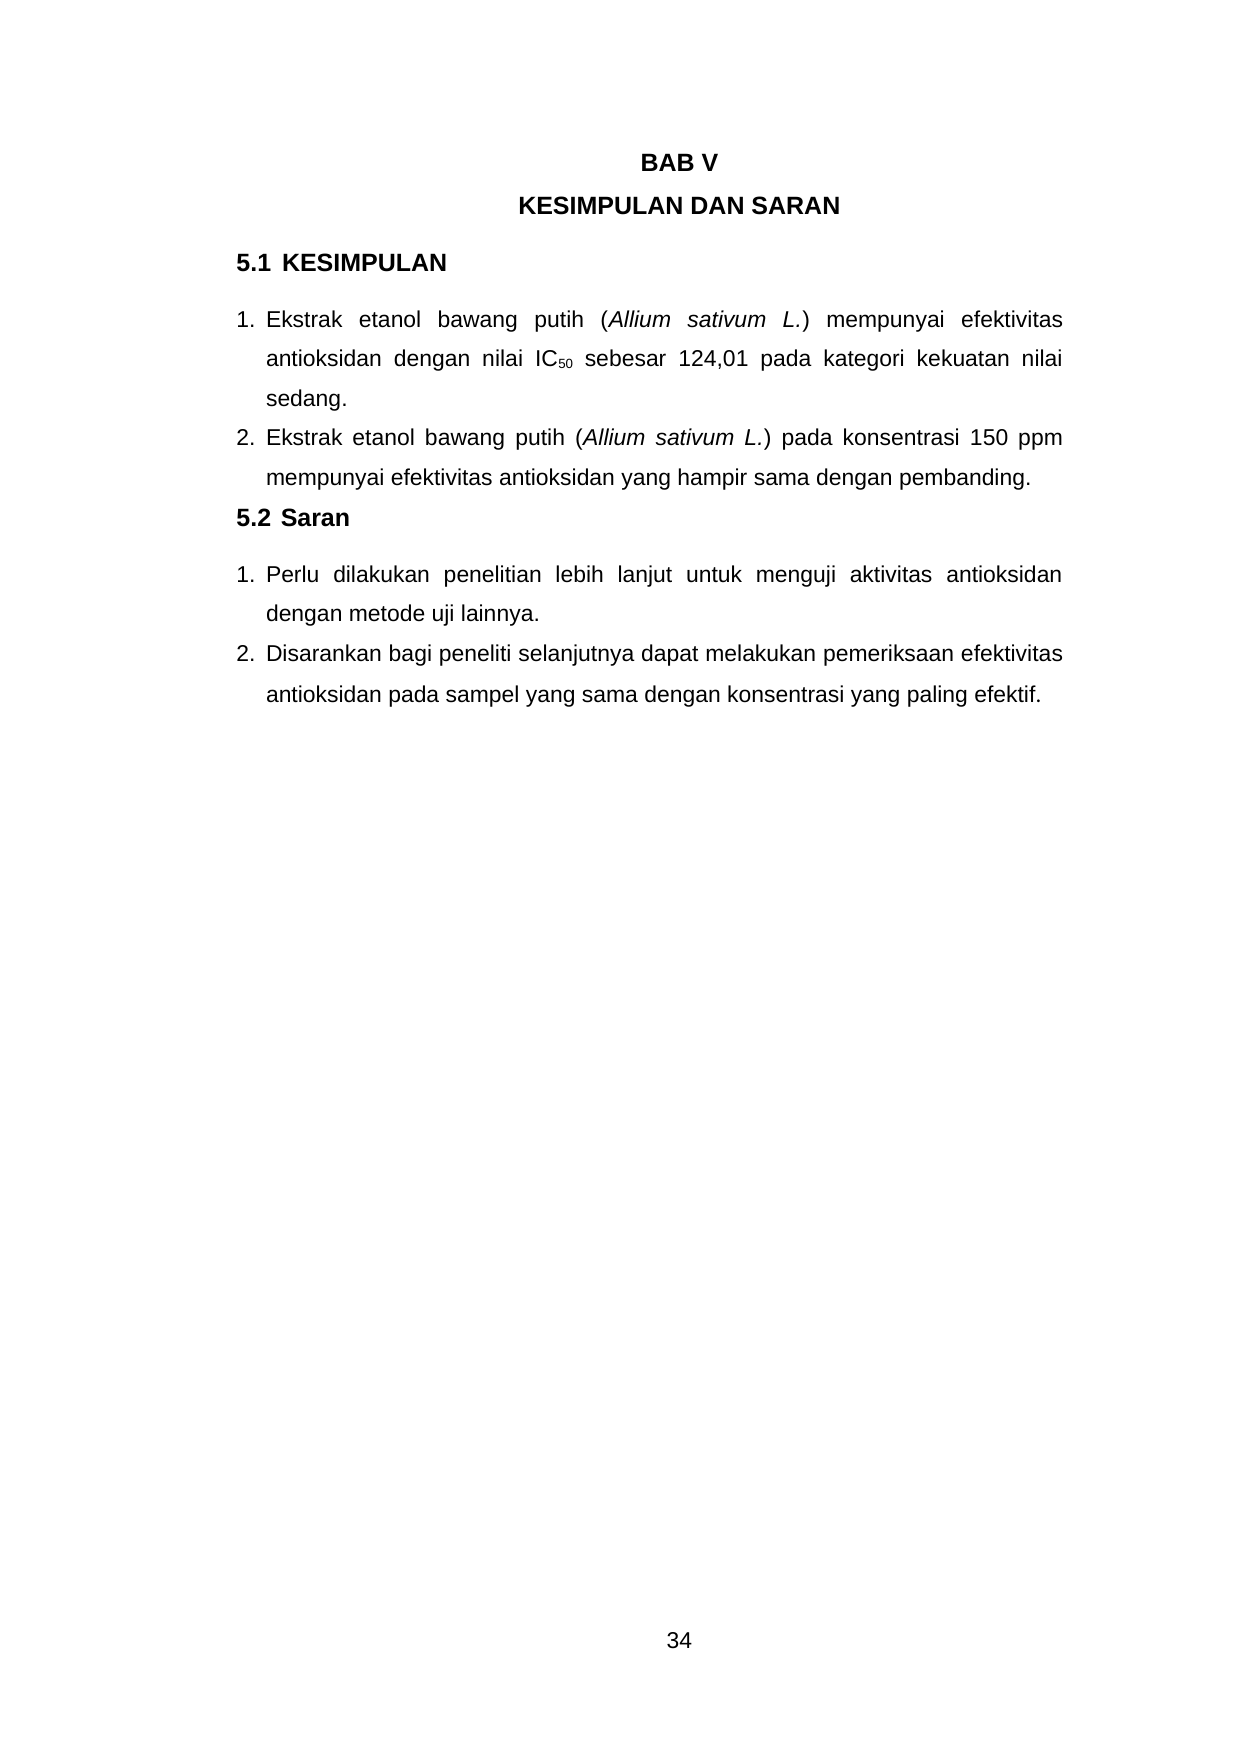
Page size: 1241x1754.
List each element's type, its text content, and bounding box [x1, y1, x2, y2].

list Ekstrak etanol bawang putih (Allium sativum L.) pada konsentrasi 150 ppm mempunyai efektivitas antioksidan yang hampir sama dengan pembanding. [236, 424, 1063, 490]
list Disarankan bagi peneliti selanjutnya dapat melakukan pemeriksaan efektivitas antioksidan pada sampel yang sama dengan konsentrasi yang paling efektif. [236, 640, 1063, 708]
list KESIMPULAN [236, 248, 1063, 277]
text BAB V [236, 148, 1063, 176]
list Perlu dilakukan penelitian lebih lanjut untuk menguji aktivitas antioksidan dengan metode uji lainnya. [236, 561, 1063, 627]
list Ekstrak etanol bawang putih (Allium sativum L.) mempunyai efektivitas antioksidan dengan nilai IC50 sebesar 124,01 pada kategori kekuatan nilai sedang. [236, 306, 1063, 411]
list Saran [236, 503, 1063, 532]
text KESIMPULAN DAN SARAN [236, 191, 1063, 219]
